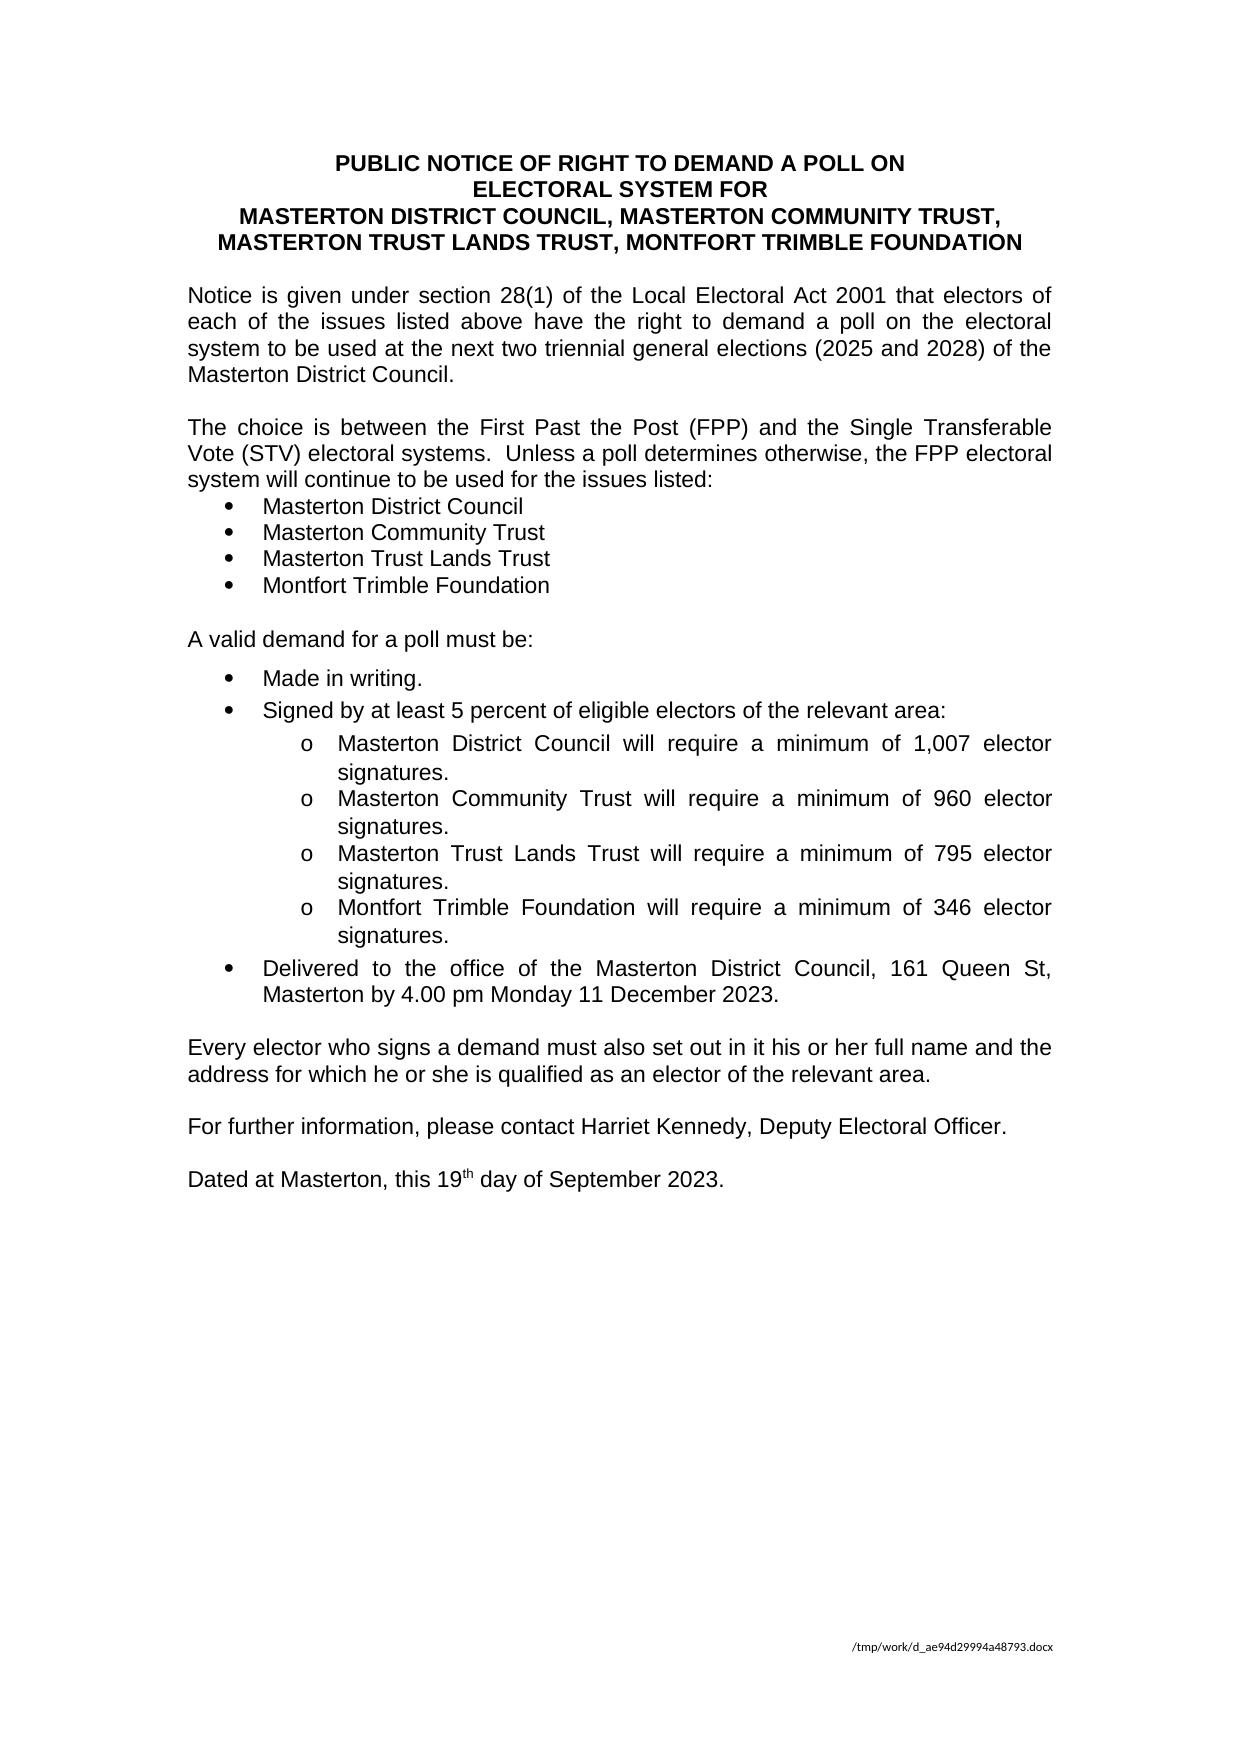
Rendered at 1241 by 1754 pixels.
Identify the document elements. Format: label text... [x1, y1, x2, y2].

list Montfort Trimble Foundation will require a minimum of 346 elector signatures. [300, 894, 1053, 949]
list Montfort Trimble Foundation [225, 572, 1053, 598]
list Masterton District Council [225, 493, 1053, 519]
text Dated at Masterton, this 19th day of September 2023. [187, 1166, 1053, 1192]
text A valid demand for a poll must be: [187, 626, 1053, 652]
list Masterton Community Trust will require a minimum of 960 elector signatures. [300, 785, 1053, 839]
list Signed by at least 5 percent of eligible electors of the relevant area: [225, 697, 1053, 724]
list Masterton Trust Lands Trust [225, 545, 1053, 572]
list Masterton Trust Lands Trust will require a minimum of 795 elector signatures. [300, 839, 1053, 894]
text The choice is between the First Past the Post (FPP) and the Single Transferable Vote (STV) electoral systems. Unless a poll determines otherwise, the FPP electoral system will continue to be used for the issues listed: [187, 413, 1053, 493]
text Every elector who signs a demand must also set out in it his or her full name and the address for which he or she is qualified as an elector of the relevant area. [187, 1034, 1053, 1087]
list Masterton District Council will require a minimum of 1,007 elector signatures. [300, 730, 1053, 785]
list Delivered to the office of the Masterton District Council, 161 Queen St, Masterton by 4.00 pm Monday 11 December 2023. [225, 955, 1053, 1008]
list Made in writing. [225, 665, 1053, 691]
text For further information, please contact Harriet Kennedy, Deputy Electoral Officer. [187, 1113, 1053, 1139]
list Masterton Community Trust [225, 519, 1053, 545]
text Notice is given under section 28(1) of the Local Electoral Act 2001 that electors of each of the issues listed above have the right to demand a poll on the electoral system to be used at the next two triennial general elections (2025 and 2028) of the Masterton District Council. [187, 282, 1053, 387]
text MASTERTON DISTRICT COUNCIL, MASTERTON COMMUNITY TRUST, MASTERTON TRUST LANDS TRUST, MONTFORT TRIMBLE FOUNDATION [187, 203, 1053, 255]
text PUBLIC NOTICE OF RIGHT TO DEMAND A POLL ON ELECTORAL SYSTEM FOR [187, 150, 1053, 203]
